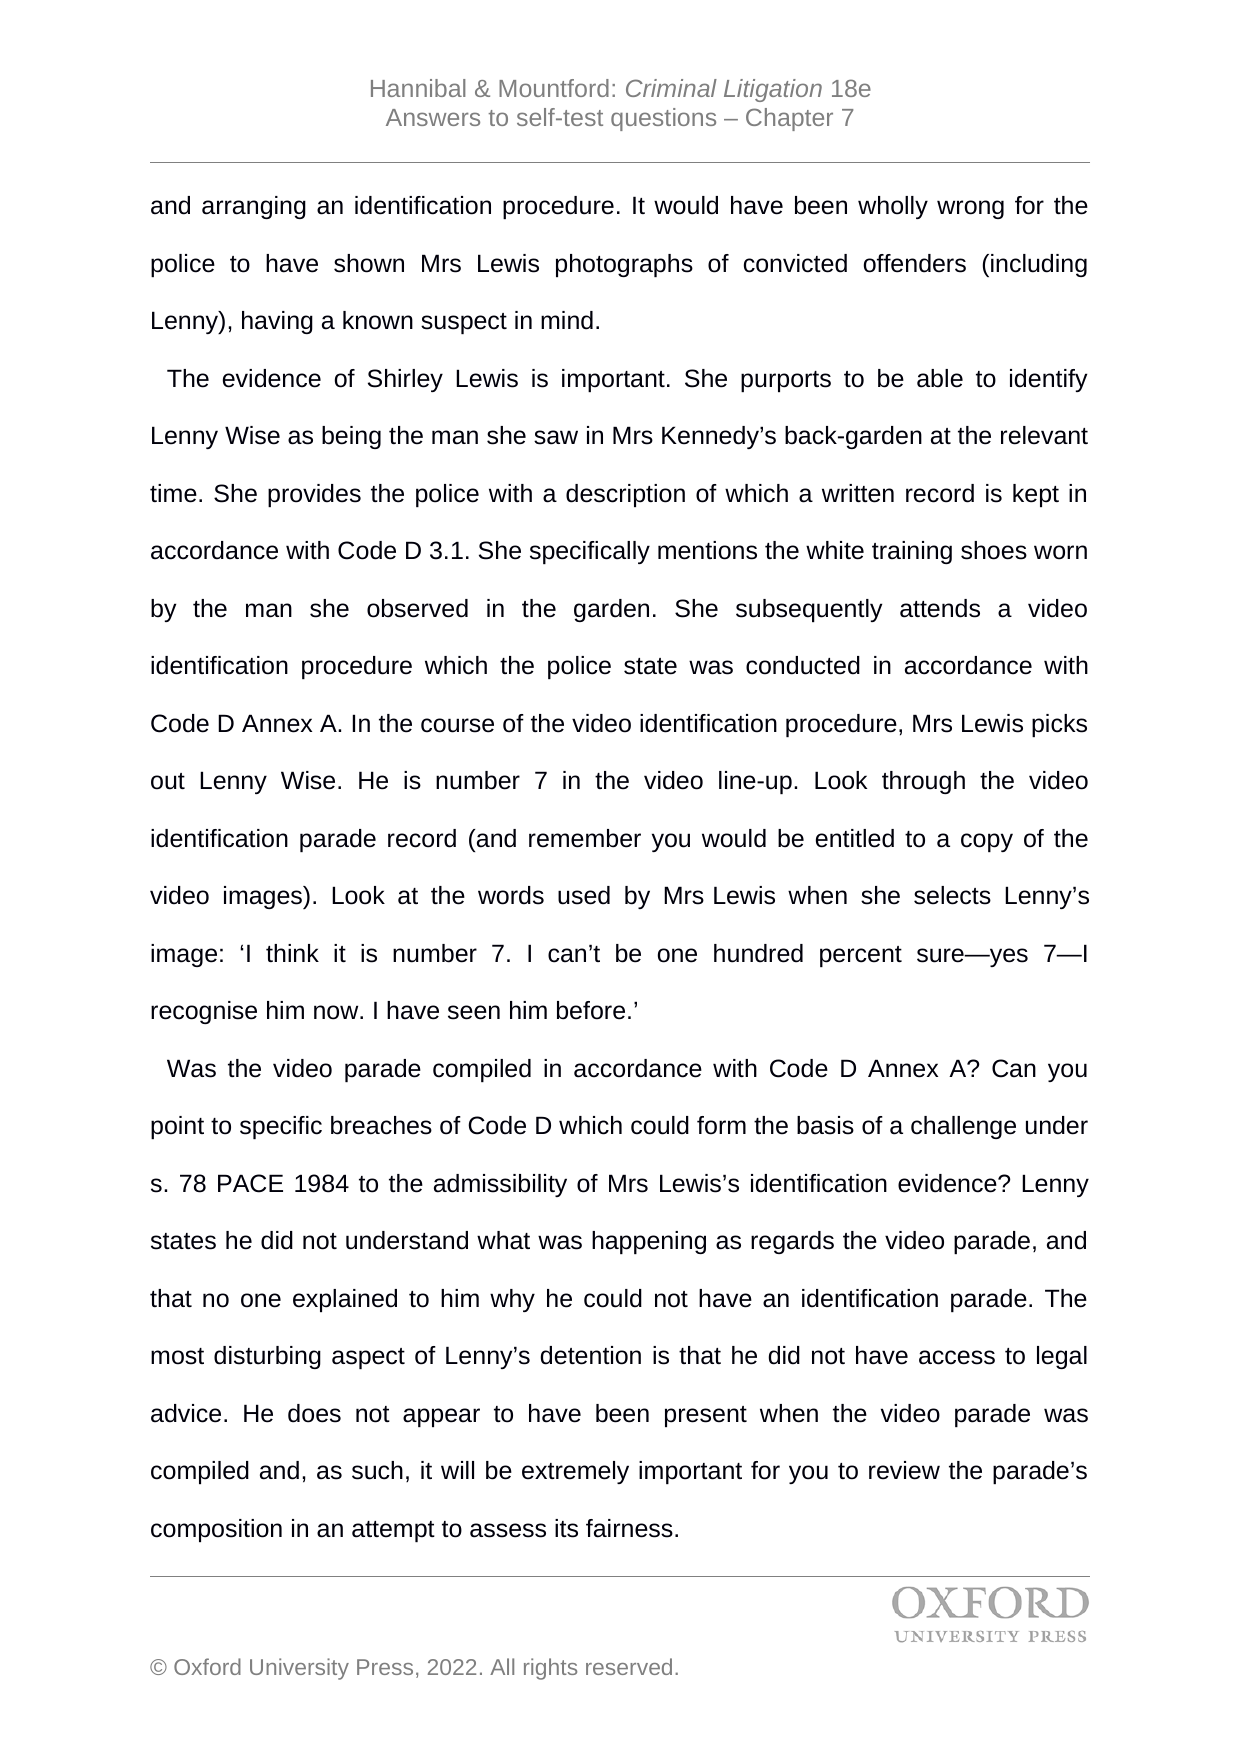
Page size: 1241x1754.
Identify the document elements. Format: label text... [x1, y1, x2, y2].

picture [890, 1578, 1091, 1654]
text The evidence of Shirley Lewis is important. She purports to be able to identify Lenny Wise as being the man she saw in Mrs Kennedy’s back-garden at the relevant time. She provides the police with a description of which a written record is kept in accordance with Code D 3.1. She specifically mentions the white training shoes worn by the man she observed in the garden. She subsequently attends a video identification procedure which the police state was conducted in accordance with Code D Annex A. In the course of the video identification procedure, Mrs Lewis picks out Lenny Wise. He is number 7 in the video line-up. Look through the video identification parade record (and remember you would be entitled to a copy of the video images). Look at the words used by Mrs Lewis when she selects Lenny’s image: ‘I think it is number 7. I can’t be one hundred percent sure—yes 7—I recognise him now. I have seen him before.’ [150, 364, 1090, 1025]
text Was the video parade compiled in accordance with Code D Annex A? Can you point to specific breaches of Code D which could form the basis of a challenge under s. 78 PACE 1984 to the admissibility of Mrs Lewis’s identification evidence? Lenny states he did not understand what was happening as regards the video parade, and that no one explained to him why he could not have an identification parade. The most disturbing aspect of Lenny’s detention is that he did not have access to legal advice. He does not appear to have been present when the video parade was compiled and, as such, it will be extremely important for you to review the parade’s composition in an attempt to assess its fairness. [150, 1054, 1090, 1542]
